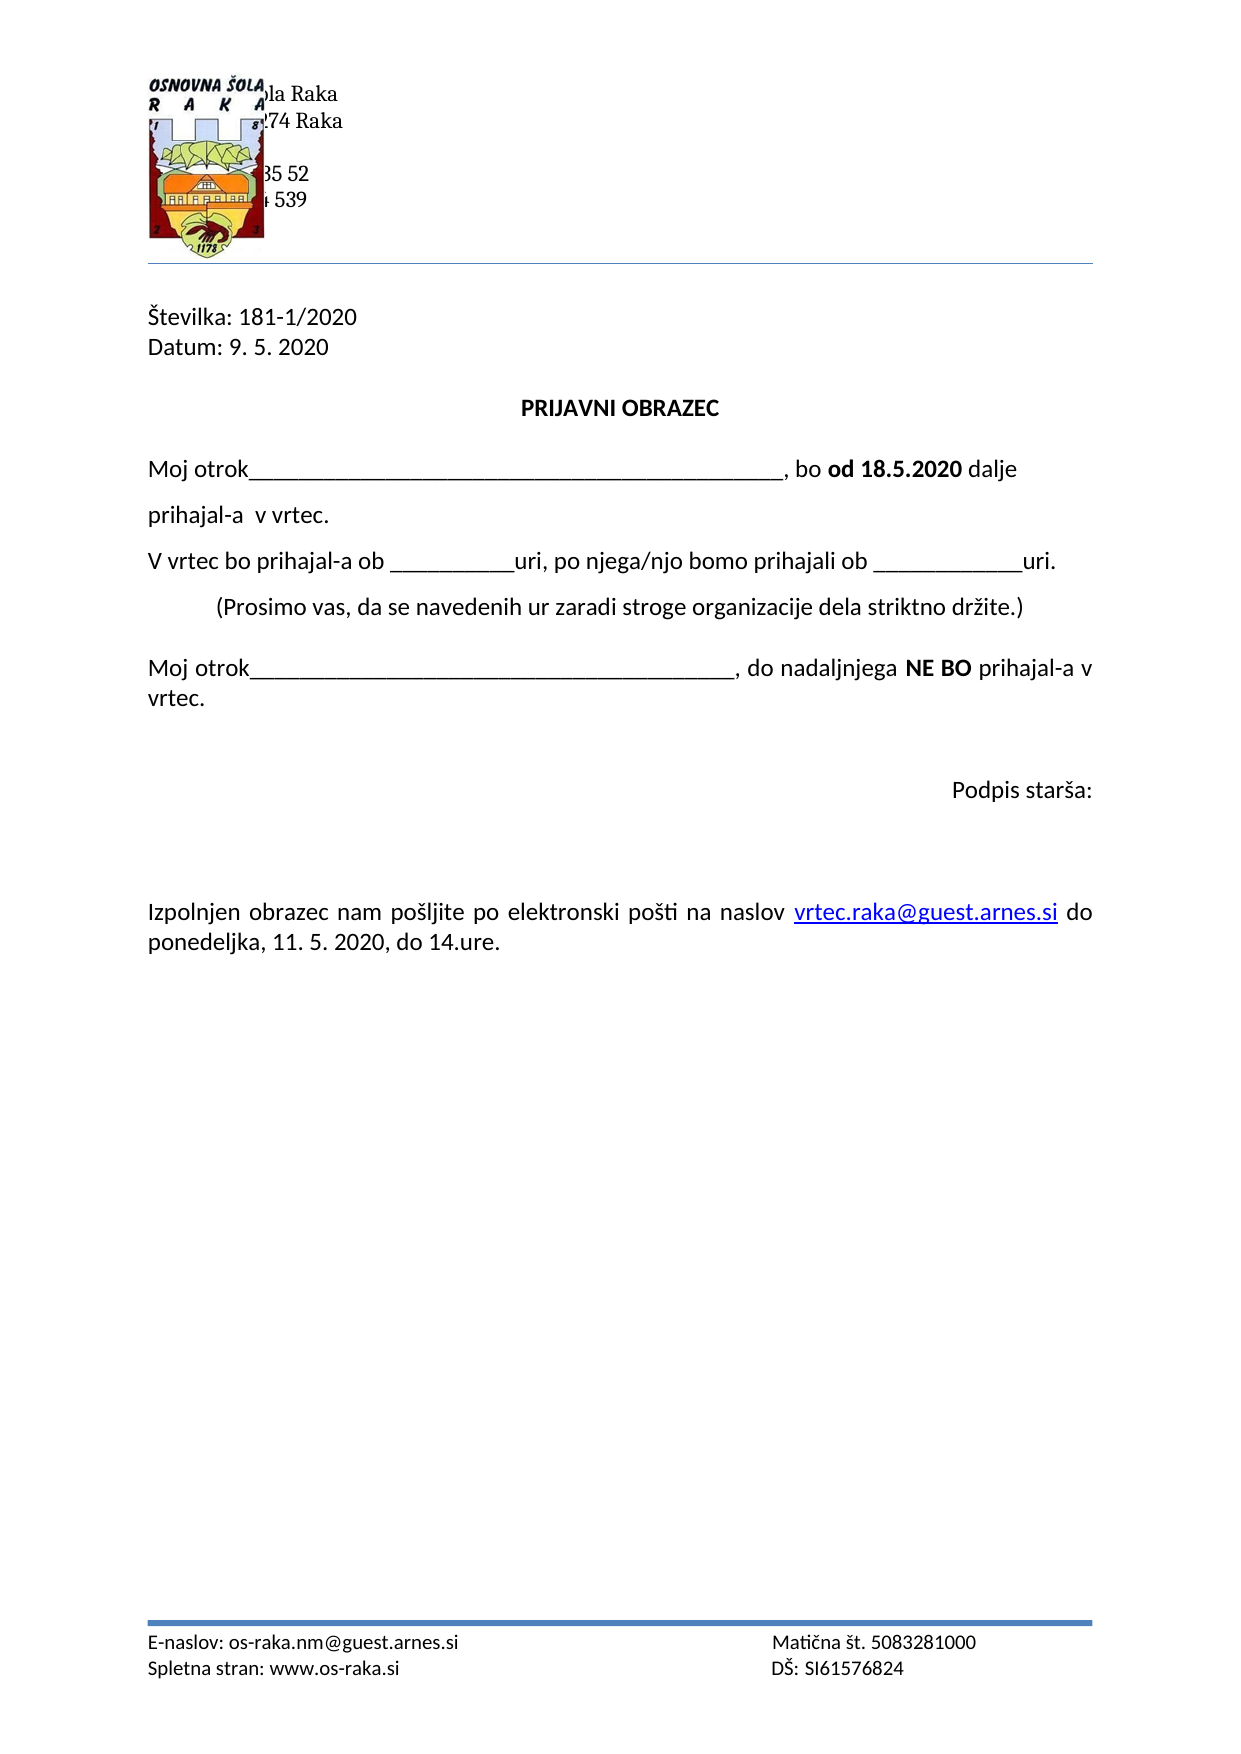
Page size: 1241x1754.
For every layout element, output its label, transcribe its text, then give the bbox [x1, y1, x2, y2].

text Izpolnjen obrazec nam pošljite po elektronski pošti na naslov vrtec.raka@guest.arnes.si do ponedeljka, 11. 5. 2020, do 14.ure. [148, 896, 1093, 957]
text PRIJAVNI OBRAZEC [148, 392, 1093, 423]
text Moj otrok___________________________________________, bo od 18.5.2020 dalje prihajal-a v vrtec. [148, 453, 1093, 530]
text V vrtec bo prihajal-a ob __________uri, po njega/njo bomo prihajali ob ____________uri. [148, 545, 1093, 575]
text Številka: 181-1/2020 [148, 301, 1093, 331]
text Moj otrok_______________________________________, do nadaljnjega NE BO prihajal-a v vrtec. [148, 652, 1093, 713]
text (Prosimo vas, da se navedenih ur zaradi stroge organizacije dela striktno držite.) [148, 591, 1093, 621]
text Podpis starša: [148, 774, 1093, 804]
text Datum: 9. 5. 2020 [148, 331, 1093, 362]
picture [147, 73, 265, 259]
